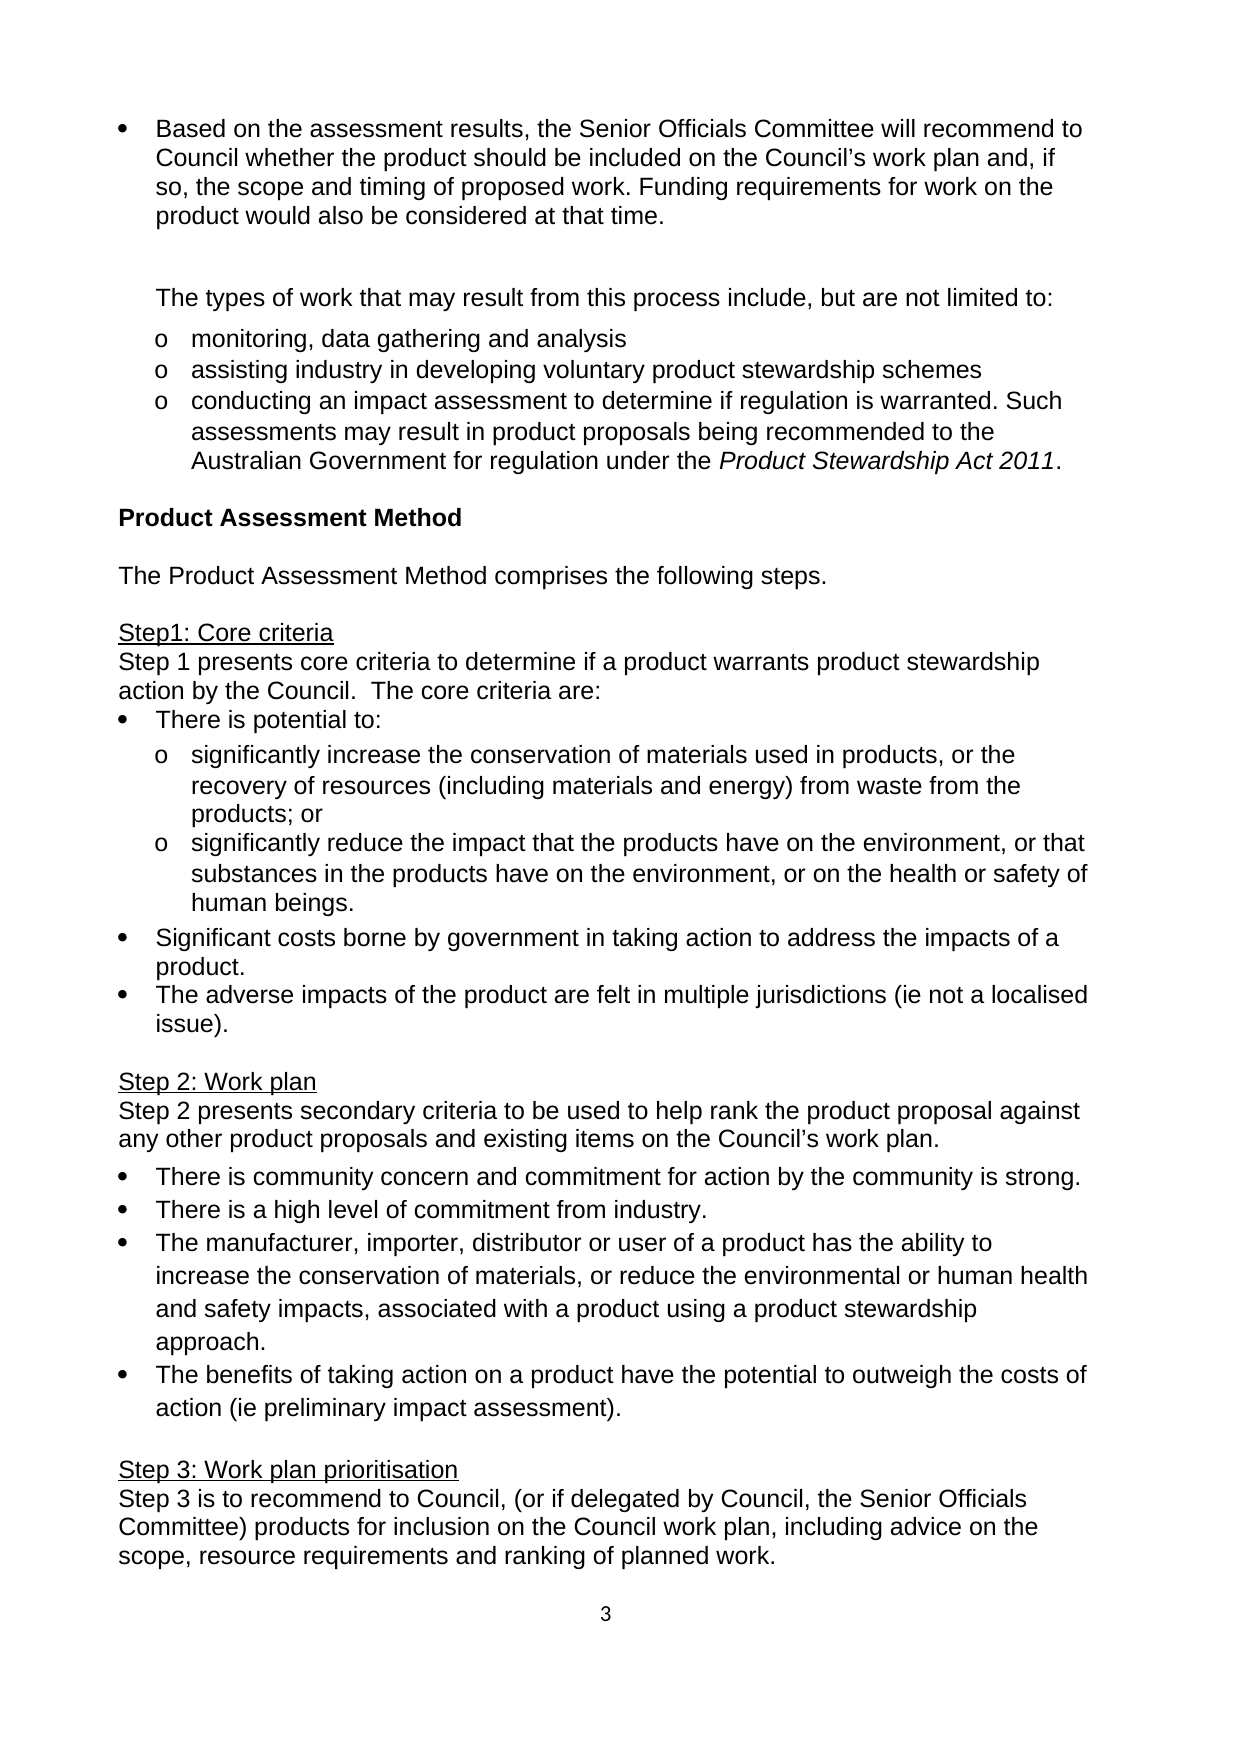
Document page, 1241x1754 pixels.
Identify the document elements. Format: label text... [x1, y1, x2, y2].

list conducting an impact assessment to determine if regulation is warranted. Such assessments may result in product proposals being recommended to the Australian Government for regulation under the Product Stewardship Act 2011. [153, 386, 1092, 475]
list significantly increase the conservation of materials used in products, or the recovery of resources (including materials and energy) from waste from the products; or [153, 740, 1092, 828]
list significantly reduce the impact that the products have on the environment, or that substances in the products have on the environment, or on the health or safety of human beings. [153, 828, 1092, 917]
list The benefits of taking action on a product have the potential to outweigh the costs of action (ie preliminary impact assessment). [118, 1360, 1092, 1422]
list There is potential to: [118, 705, 1092, 733]
text Step 2: Work plan [118, 1067, 1092, 1096]
list Significant costs borne by government in taking action to address the impacts of a product. [118, 923, 1092, 981]
list monitoring, data gathering and analysis [153, 324, 1092, 355]
text Step 1 presents core criteria to determine if a product warrants product stewardship action by the Council. The core criteria are: [118, 647, 1092, 705]
text Step 3: Work plan prioritisation [118, 1455, 1092, 1483]
text The Product Assessment Method comprises the following steps. [118, 561, 1092, 590]
list assisting industry in developing voluntary product stewardship schemes [153, 355, 1092, 386]
text Step 3 is to recommend to Council, (or if delegated by Council, the Senior Officials Committee) products for inclusion on the Council work plan, including advice on the scope, resource requirements and ranking of planned work. [118, 1483, 1092, 1570]
text Step 2 presents secondary criteria to be used to help rank the product proposal against any other product proposals and existing items on the Council’s work plan. [118, 1096, 1092, 1153]
list Based on the assessment results, the Senior Officials Committee will recommend to Council whether the product should be included on the Council’s work plan and, if so, the scope and timing of proposed work. Funding requirements for work on the product would also be considered at that time. [118, 114, 1092, 229]
list The manufacturer, importer, distributor or user of a product has the ability to increase the conservation of materials, or reduce the environmental or human health and safety impacts, associated with a product using a product stewardship approach. [118, 1228, 1092, 1356]
text Step1: Core criteria [118, 618, 1092, 647]
list There is community concern and commitment for action by the community is strong. [118, 1161, 1092, 1190]
text Product Assessment Method [118, 503, 1092, 532]
list There is a high level of commitment from industry. [118, 1194, 1092, 1223]
text The types of work that may result from this process include, but are not limited to: [155, 283, 1092, 312]
list The adverse impacts of the product are felt in multiple jurisdictions (ie not a localised issue). [118, 981, 1092, 1038]
